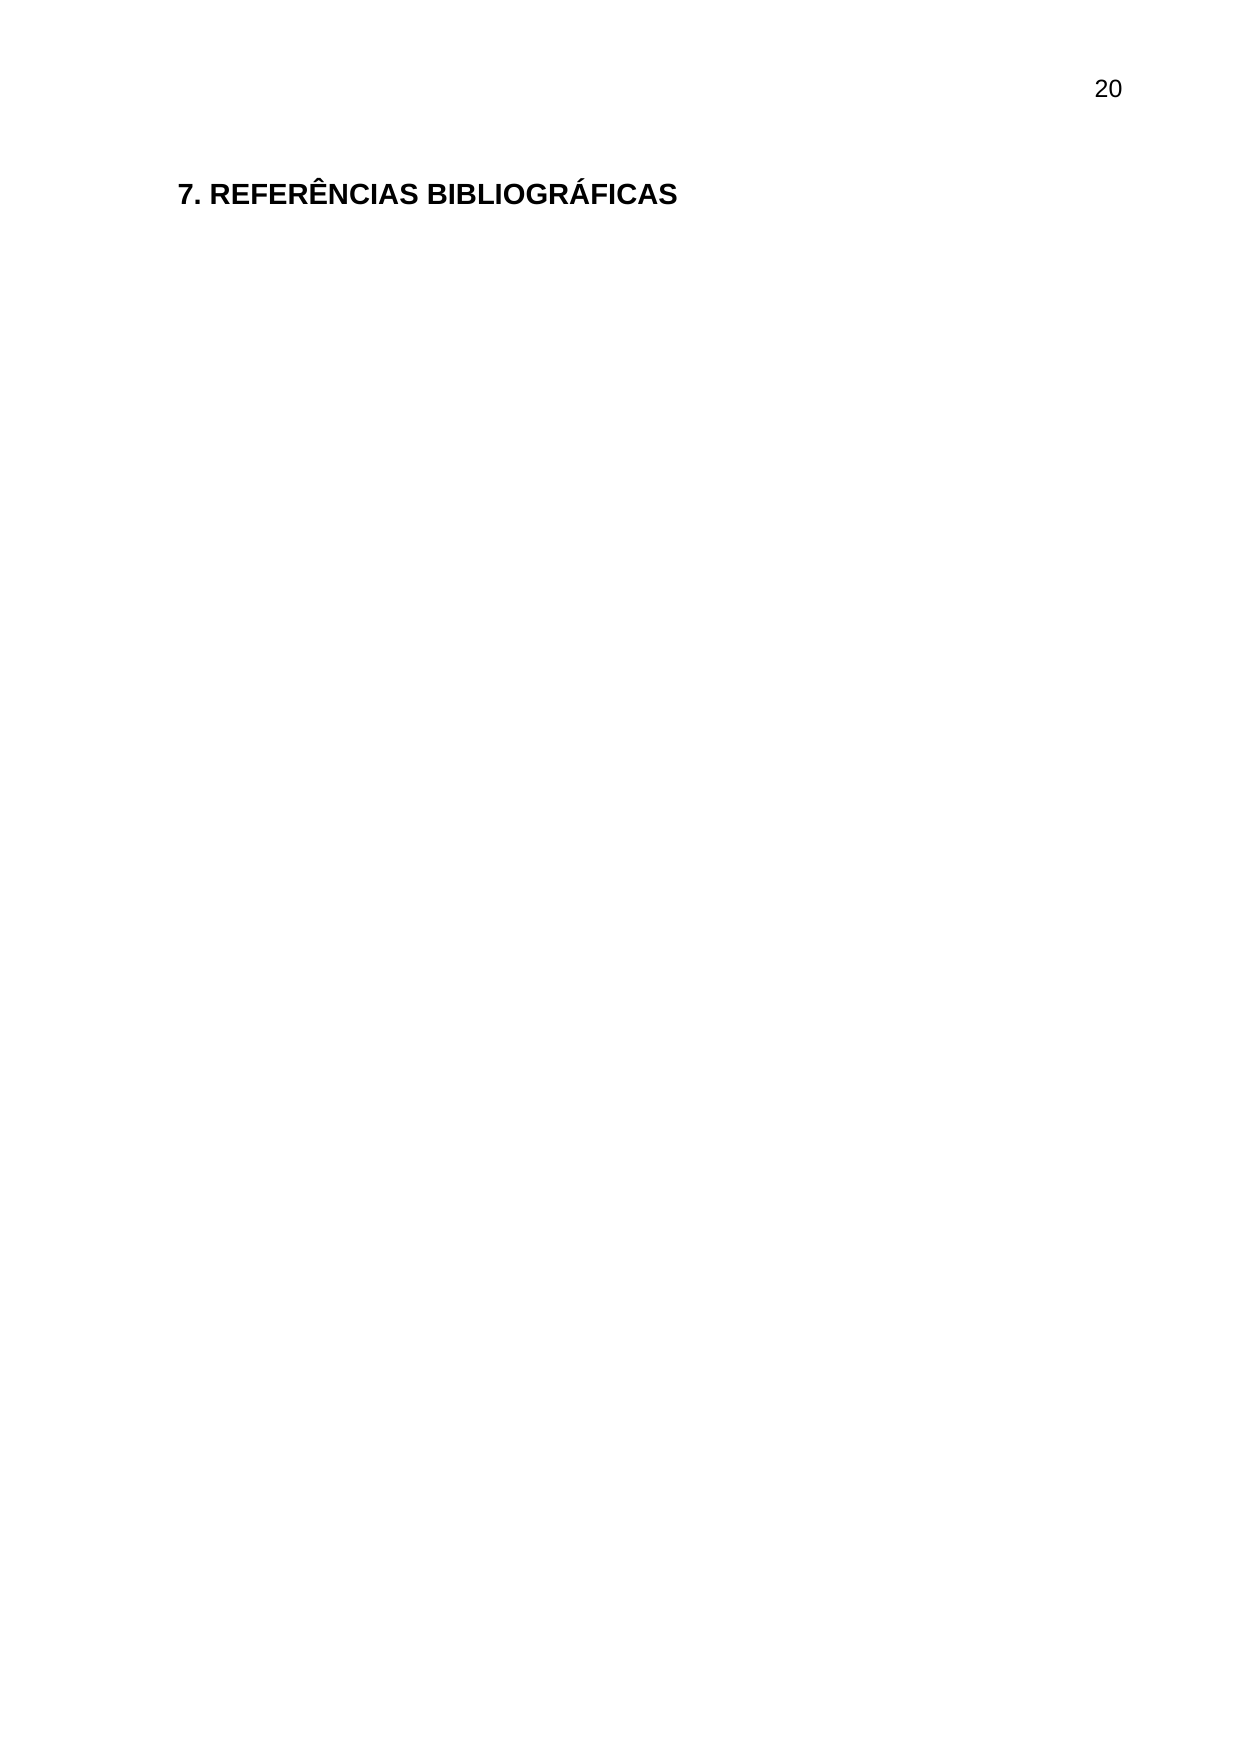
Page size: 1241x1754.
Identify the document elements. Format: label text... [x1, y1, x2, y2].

subtitle 7. REFERÊNCIAS BIBLIOGRáFICAS [177, 177, 1122, 211]
